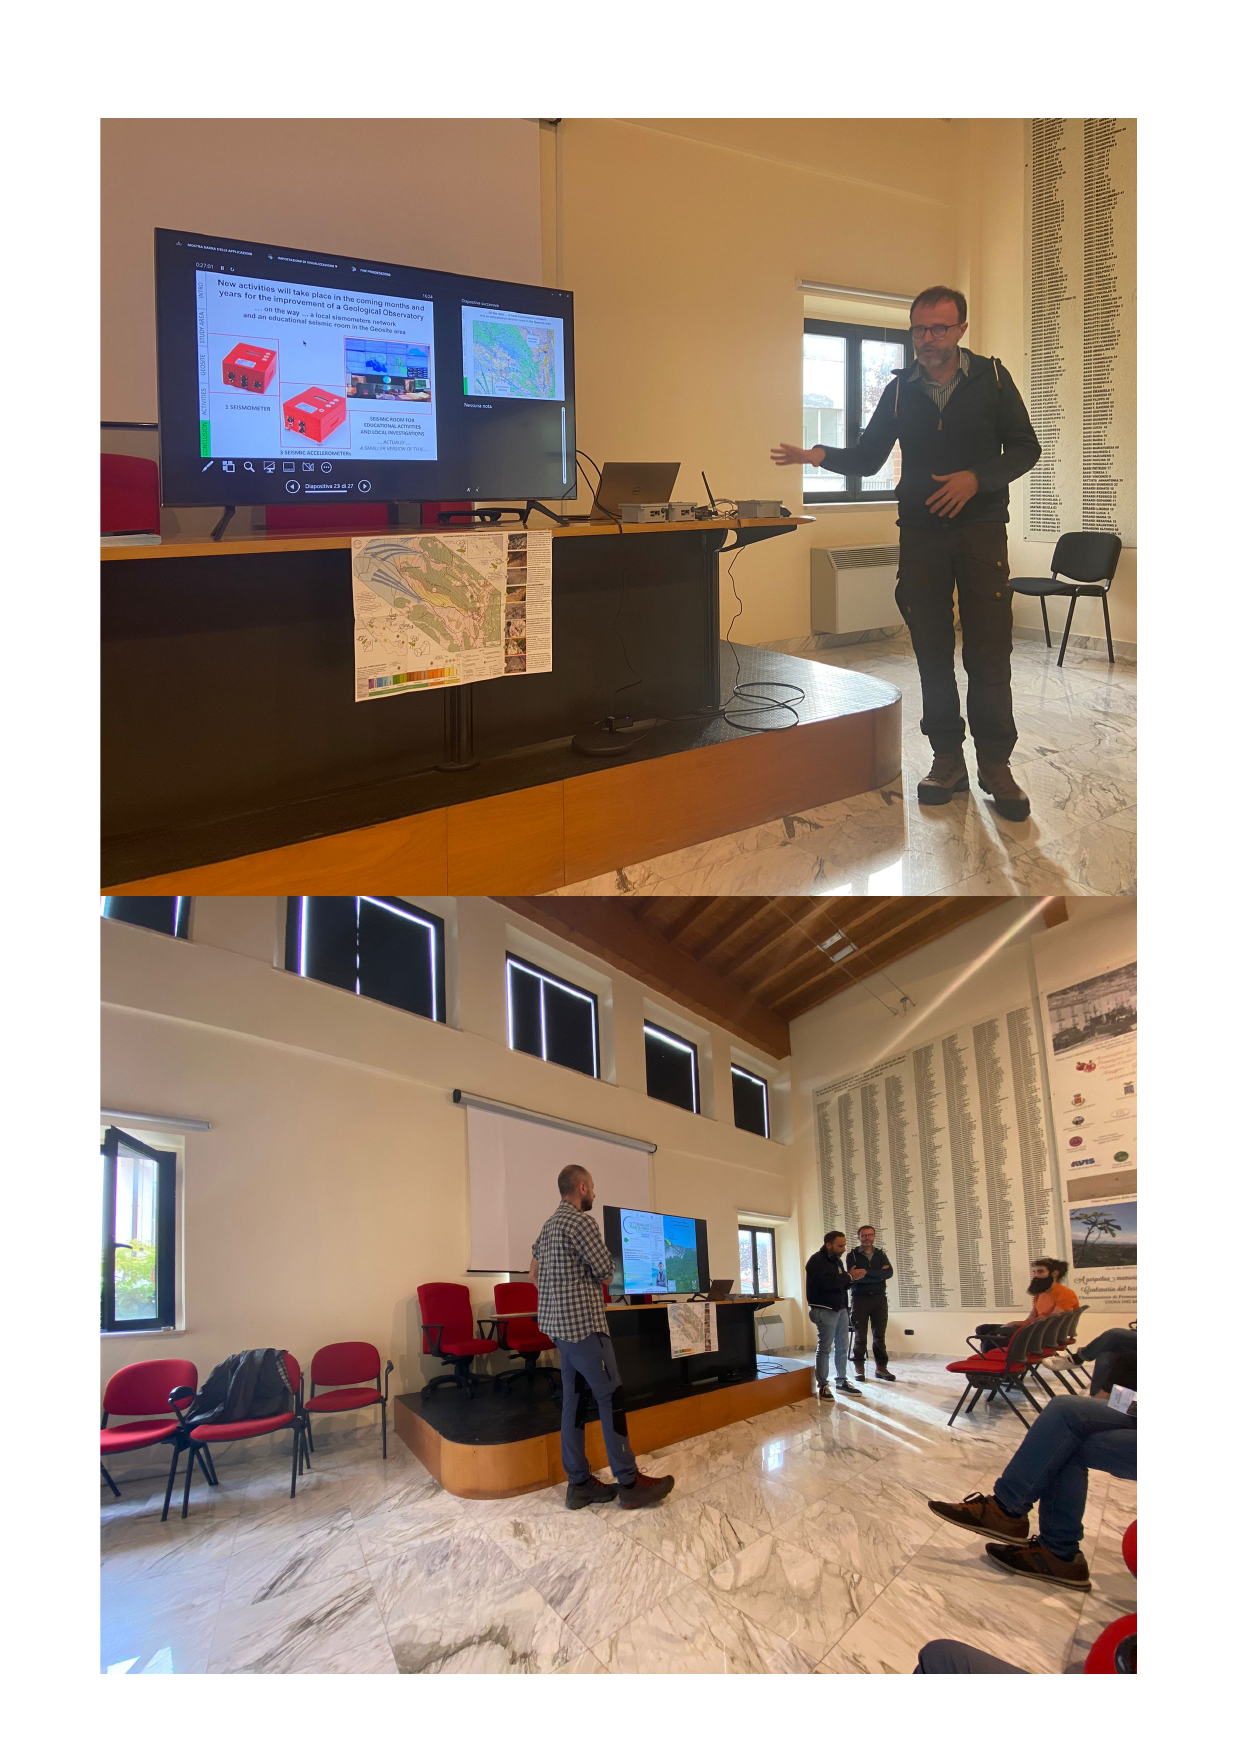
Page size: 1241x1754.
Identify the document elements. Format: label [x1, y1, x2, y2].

picture [100, 118, 1137, 1674]
